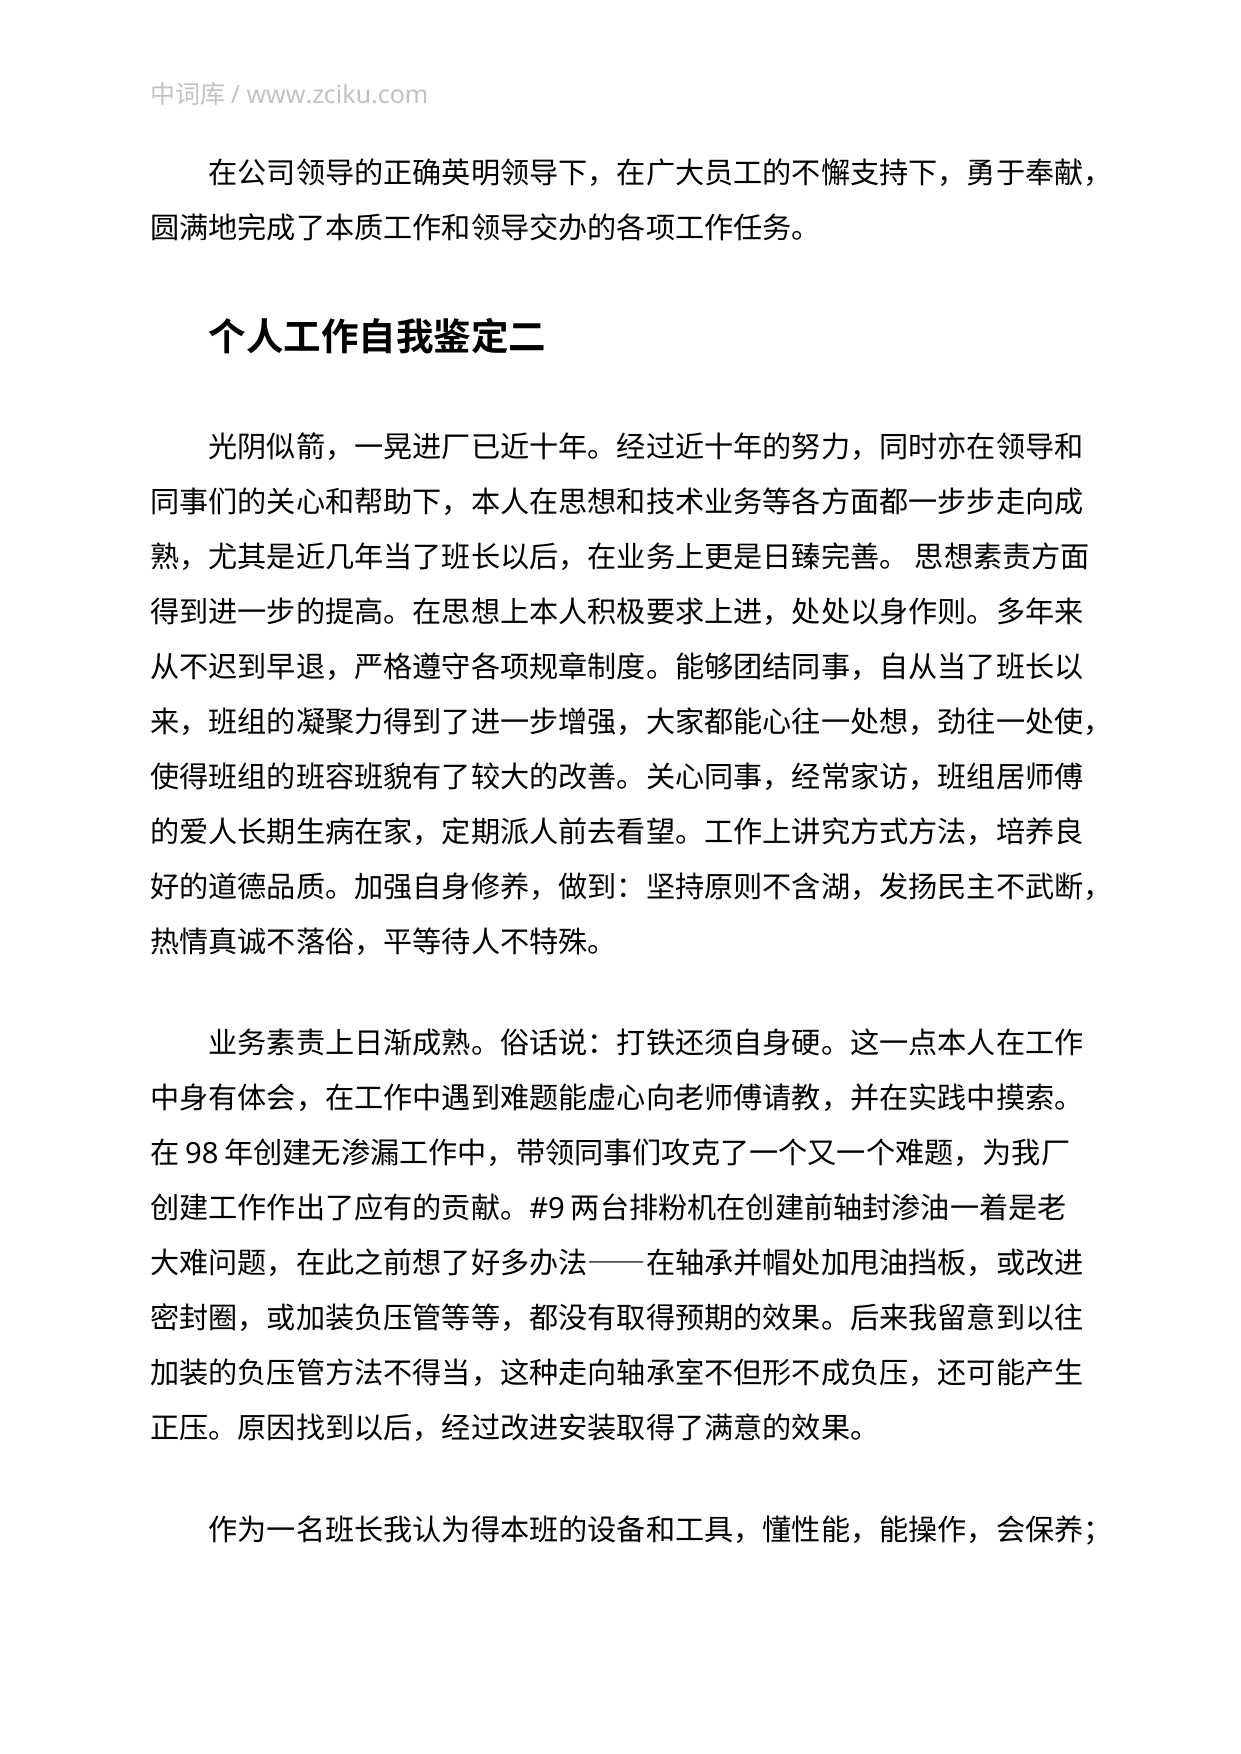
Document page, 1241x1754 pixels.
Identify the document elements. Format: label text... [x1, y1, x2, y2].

text 在公司领导的正确英明领导下，在广大员工的不懈支持下，勇于奉献，圆满地完成了本质工作和领导交办的各项工作任务。 [150, 150, 1090, 247]
text 业务素责上日渐成熟。俗话说：打铁还须自身硬。这一点本人在工作中身有体会，在工作中遇到难题能虚心向老师傅请教，并在实践中摸索。在98年创建无渗漏工作中，带领同事们攻克了一个又一个难题，为我厂创建工作作出了应有的贡献。#9两台排粉机在创建前轴封渗油一着是老大难问题，在此之前想了好多办法——在轴承并帽处加甩油挡板，或改进密封圈，或加装负压管等等，都没有取得预期的效果。后来我留意到以往加装的负压管方法不得当，这种走向轴承室不但形不成负压，还可能产生正压。原因找到以后，经过改进安装取得了满意的效果。 [150, 1020, 1090, 1447]
text 个人工作自我鉴定二 [150, 307, 1090, 361]
text 光阴似箭，一晃进厂已近十年。经过近十年的努力，同时亦在领导和同事们的关心和帮助下，本人在思想和技术业务等各方面都一步步走向成熟，尤其是近几年当了班长以后，在业务上更是日臻完善。 思想素责方面得到进一步的提高。在思想上本人积极要求上进，处处以身作则。多年来从不迟到早退，严格遵守各项规章制度。能够团结同事，自从当了班长以来，班组的凝聚力得到了进一步增强，大家都能心往一处想，劲往一处使，使得班组的班容班貌有了较大的改善。关心同事，经常家访，班组居师傅的爱人长期生病在家，定期派人前去看望。工作上讲究方式方法，培养良好的道德品质。加强自身修养，做到：坚持原则不含湖，发扬民主不武断，热情真诚不落俗，平等待人不特殊。 [150, 424, 1090, 960]
text 作为一名班长我认为得本班的设备和工具，懂性能，能操作，会保养； [150, 1506, 1090, 1548]
